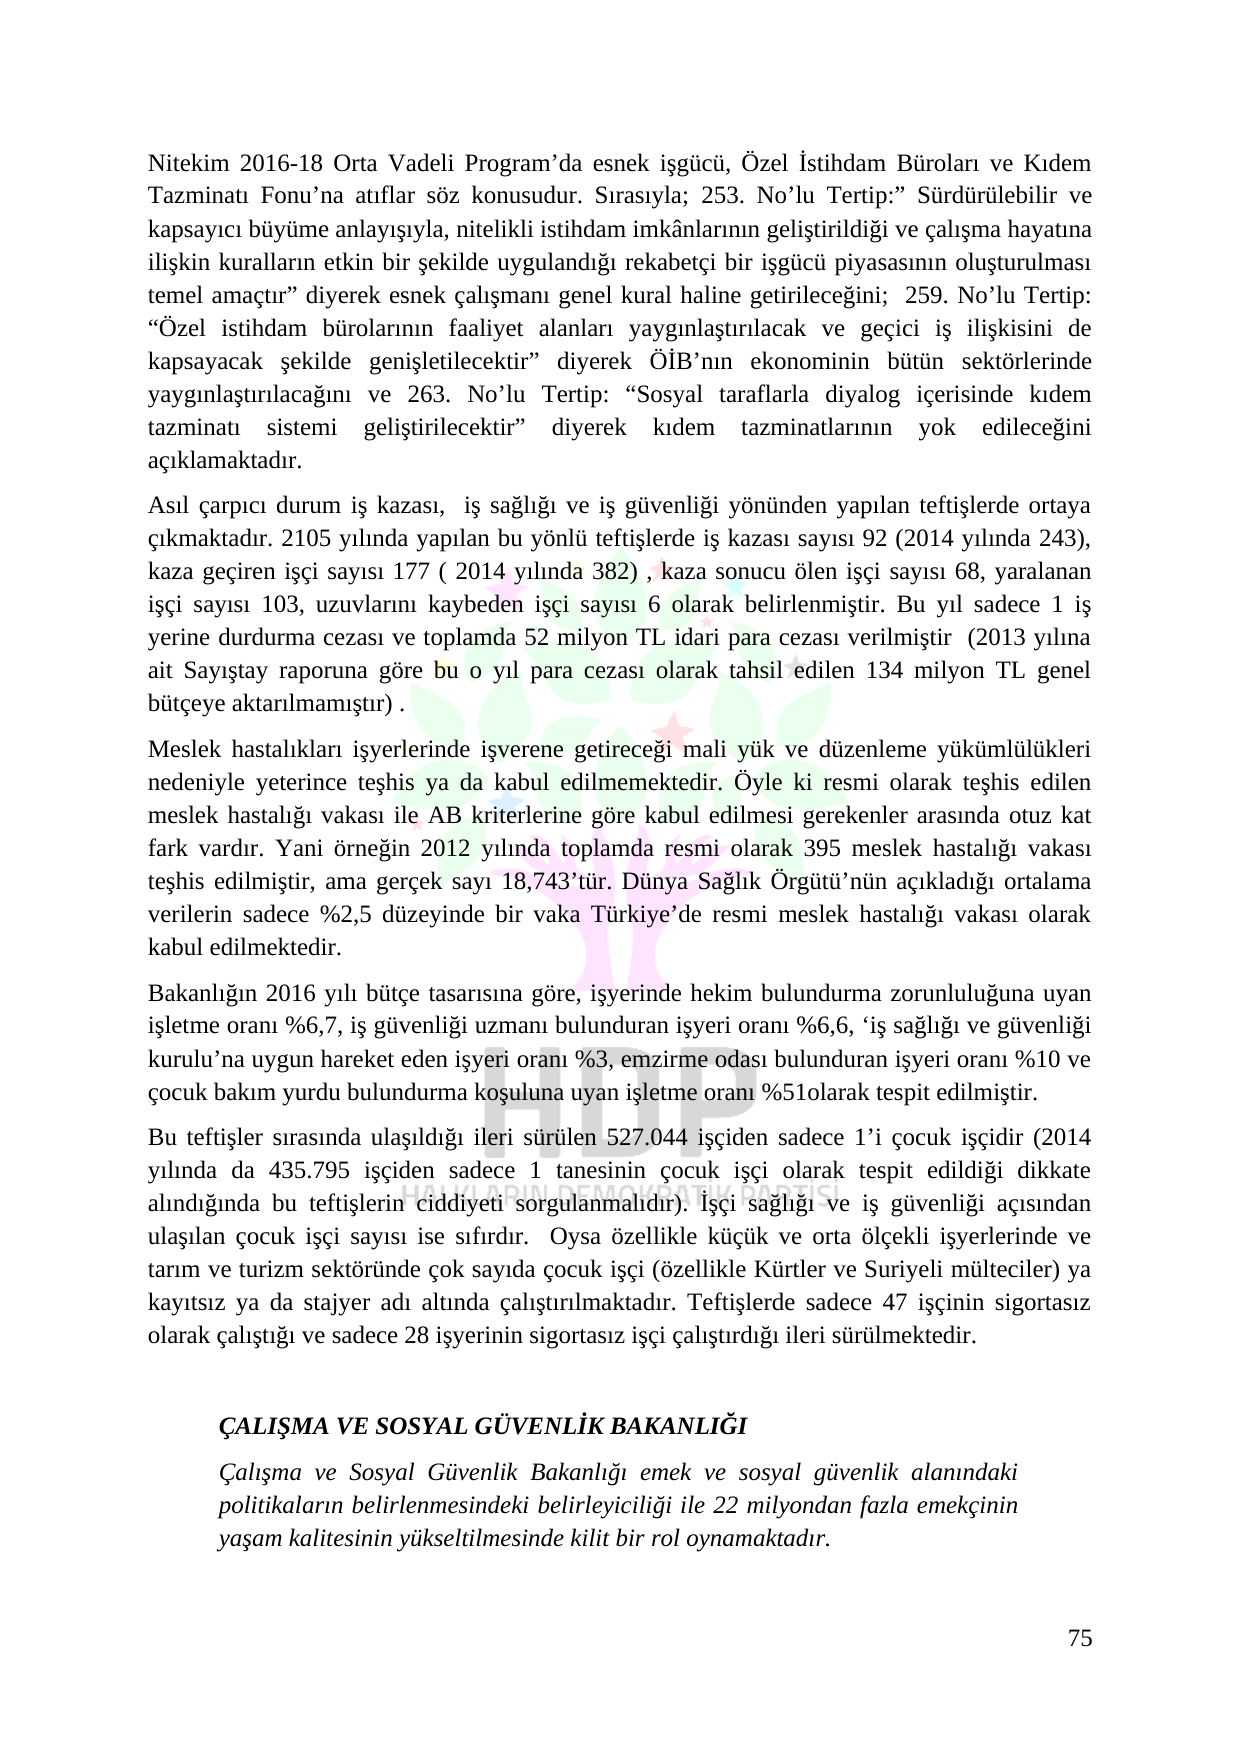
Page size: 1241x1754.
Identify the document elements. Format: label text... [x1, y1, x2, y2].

text Çalışma ve Sosyal Güvenlik Bakanlığı emek ve sosyal güvenlik alanındaki politikaların belirlenmesindeki belirleyiciliği ile 22 milyondan fazla emekçinin yaşam kalitesinin yükseltilmesinde kilit bir rol oynamaktadır. [218, 1457, 1022, 1552]
text Meslek hastalıkları işyerlerinde işverene getireceği mali yük ve düzenleme yükümlülükleri nedeniyle yeterince teşhis ya da kabul edilmemektedir. Öyle ki resmi olarak teşhis edilen meslek hastalığı vakası ile AB kriterlerine göre kabul edilmesi gerekenler arasında otuz kat fark vardır. Yani örneğin 2012 yılında toplamda resmi olarak 395 meslek hastalığı vakası teşhis edilmiştir, ama gerçek sayı 18,743’tür. Dünya Sağlık Örgütü’nün açıkladığı ortalama verilerin sadece %2,5 düzeyinde bir vaka Türkiye’de resmi meslek hastalığı vakası olarak kabul edilmektedir. [148, 734, 1093, 961]
text Nitekim 2016-18 Orta Vadeli Program’da esnek işgücü, Özel İstihdam Büroları ve Kıdem Tazminatı Fonu’na atıflar söz konusudur. Sırasıyla; 253. No’lu Tertip:” Sürdürülebilir ve kapsayıcı büyüme anlayışıyla, nitelikli istihdam imkânlarının geliştirildiği ve çalışma hayatına ilişkin kuralların etkin bir şekilde uygulandığı rekabetçi bir işgücü piyasasının oluşturulması temel amaçtır” diyerek esnek çalışmanı genel kural haline getirileceğini; 259. No’lu Tertip: “Özel istihdam bürolarının faaliyet alanları yaygınlaştırılacak ve geçici iş ilişkisini de kapsayacak şekilde genişletilecektir” diyerek ÖİB’nın ekonominin bütün sektörlerinde yaygınlaştırılacağını ve 263. No’lu Tertip: “Sosyal taraflarla diyalog içerisinde kıdem tazminatı sistemi geliştirilecektir” diyerek kıdem tazminatlarının yok edileceğini açıklamaktadır. [148, 148, 1093, 473]
text Bu teftişler sırasında ulaşıldığı ileri sürülen 527.044 işçiden sadece 1’i çocuk işçidir (2014 yılında da 435.795 işçiden sadece 1 tanesinin çocuk işçi olarak tespit edildiği dikkate alındığında bu teftişlerin ciddiyeti sorgulanmalıdır). İşçi sağlığı ve iş güvenliği açısından ulaşılan çocuk işçi sayısı ise sıfırdır. Oysa özellikle küçük ve orta ölçekli işyerlerinde ve tarım ve turizm sektöründe çok sayıda çocuk işçi (özellikle Kürtler ve Suriyeli mülteciler) ya kayıtsız ya da stajyer adı altında çalıştırılmaktadır. Teftişlerde sadece 47 işçinin sigortasız olarak çalıştığı ve sadece 28 işyerinin sigortasız işçi çalıştırdığı ileri sürülmektedir. [148, 1122, 1093, 1349]
text Bakanlığın 2016 yılı bütçe tasarısına göre, işyerinde hekim bulundurma zorunluluğuna uyan işletme oranı %6,7, iş güvenliği uzmanı bulunduran işyeri oranı %6,6, ‘iş sağlığı ve güvenliği kurulu’na uygun hareket eden işyeri oranı %3, emzirme odası bulunduran işyeri oranı %10 ve çocuk bakım yurdu bulundurma koşuluna uyan işletme oranı %51olarak tespit edilmiştir. [148, 978, 1093, 1105]
text ÇALIŞMA VE SOSYAL GÜVENLİK BAKANLIĞI [218, 1411, 1022, 1440]
text Asıl çarpıcı durum iş kazası, iş sağlığı ve iş güvenliği yönünden yapılan teftişlerde ortaya çıkmaktadır. 2105 yılında yapılan bu yönlü teftişlerde iş kazası sayısı 92 (2014 yılında 243), kaza geçiren işçi sayısı 177 ( 2014 yılında 382) , kaza sonucu ölen işçi sayısı 68, yaralanan işçi sayısı 103, uzuvlarını kaybeden işçi sayısı 6 olarak belirlenmiştir. Bu yıl sadece 1 iş yerine durdurma cezası ve toplamda 52 milyon TL idari para cezası verilmiştir (2013 yılına ait Sayıştay raporuna göre bu o yıl para cezası olarak tahsil edilen 134 milyon TL genel bütçeye aktarılmamıştır) . [148, 490, 1093, 717]
